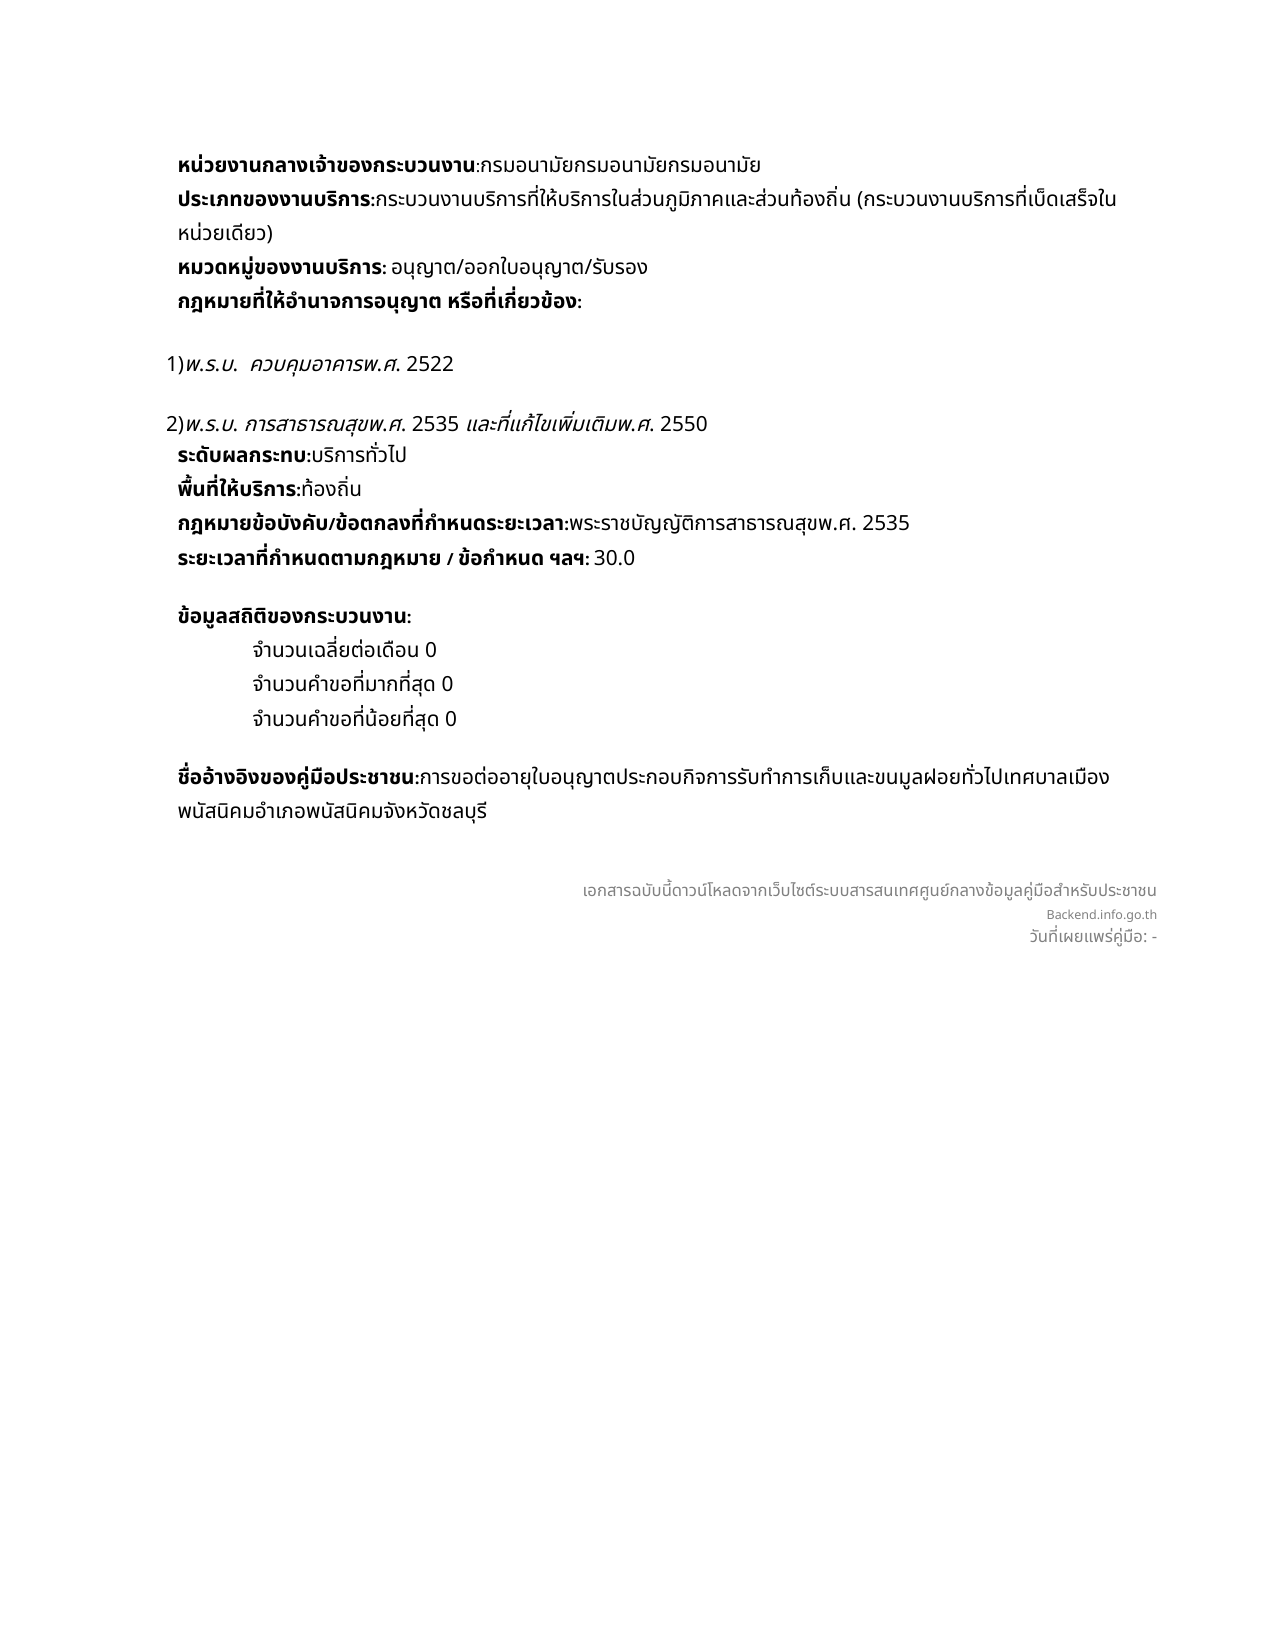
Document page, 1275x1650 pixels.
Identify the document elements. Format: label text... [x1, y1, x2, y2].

text Backend.info.go.th [177, 906, 1157, 923]
text ชื่ออ้างอิงของคู่มือประชาชน:การขอต่ออายุใบอนุญาตประกอบกิจการรับทำการเก็บและขนมูลฝอยทั่วไปเทศบาลเมืองพนัสนิคมอำเภอพนัสนิคมจังหวัดชลบุรี [177, 762, 1157, 828]
text จำนวนคำขอที่น้อยที่สุด 0 [177, 704, 1157, 735]
text ระดับผลกระทบ:บริการทั่วไป [177, 441, 1157, 472]
text จำนวนคำขอที่มากที่สุด 0 [177, 669, 1157, 701]
text กฎหมายข้อบังคับ/ข้อตกลงที่กำหนดระยะเวลา:พระราชบัญญัติการสาธารณสุขพ.ศ. 2535 ระยะเวลาที่กำหนดตามกฎหมาย / ข้อกำหนด ฯลฯ: 30.0 [177, 508, 1157, 574]
text ข้อมูลสถิติของกระบวนงาน: [177, 601, 1157, 633]
text พื้นที่ให้บริการ:ท้องถิ่น [177, 474, 1157, 506]
table_cell 2)พ.ร.บ. การสาธารณสุขพ.ศ. 2535 และที่แก้ไขเพิ่มเติมพ.ศ. 2550 [155, 381, 1203, 441]
table_header 1)พ.ร.บ. ควบคุมอาคารพ.ศ. 2522 [155, 320, 1203, 381]
text เอกสารฉบับนี้ดาวน์โหลดจากเว็บไซต์ระบบสารสนเทศศูนย์กลางข้อมูลคู่มือสำหรับประชาชน [177, 879, 1157, 904]
text ประเภทของงานบริการ:กระบวนงานบริการที่ให้บริการในส่วนภูมิภาคและส่วนท้องถิ่น (กระบวนงานบริการที่เบ็ดเสร็จในหน่วยเดียว) [177, 184, 1157, 250]
text จำนวนเฉลี่ยต่อเดือน 0 [177, 635, 1157, 667]
text หมวดหมู่ของงานบริการ: อนุญาต/ออกใบอนุญาต/รับรอง [177, 252, 1157, 284]
text วันที่เผยแพร่คู่มือ: - [177, 925, 1157, 950]
text หน่วยงานกลางเจ้าของกระบวนงาน:กรมอนามัยกรมอนามัยกรมอนามัย [177, 150, 1157, 181]
text กฎหมายที่ให้อำนาจการอนุญาต หรือที่เกี่ยวข้อง: [177, 286, 1157, 318]
